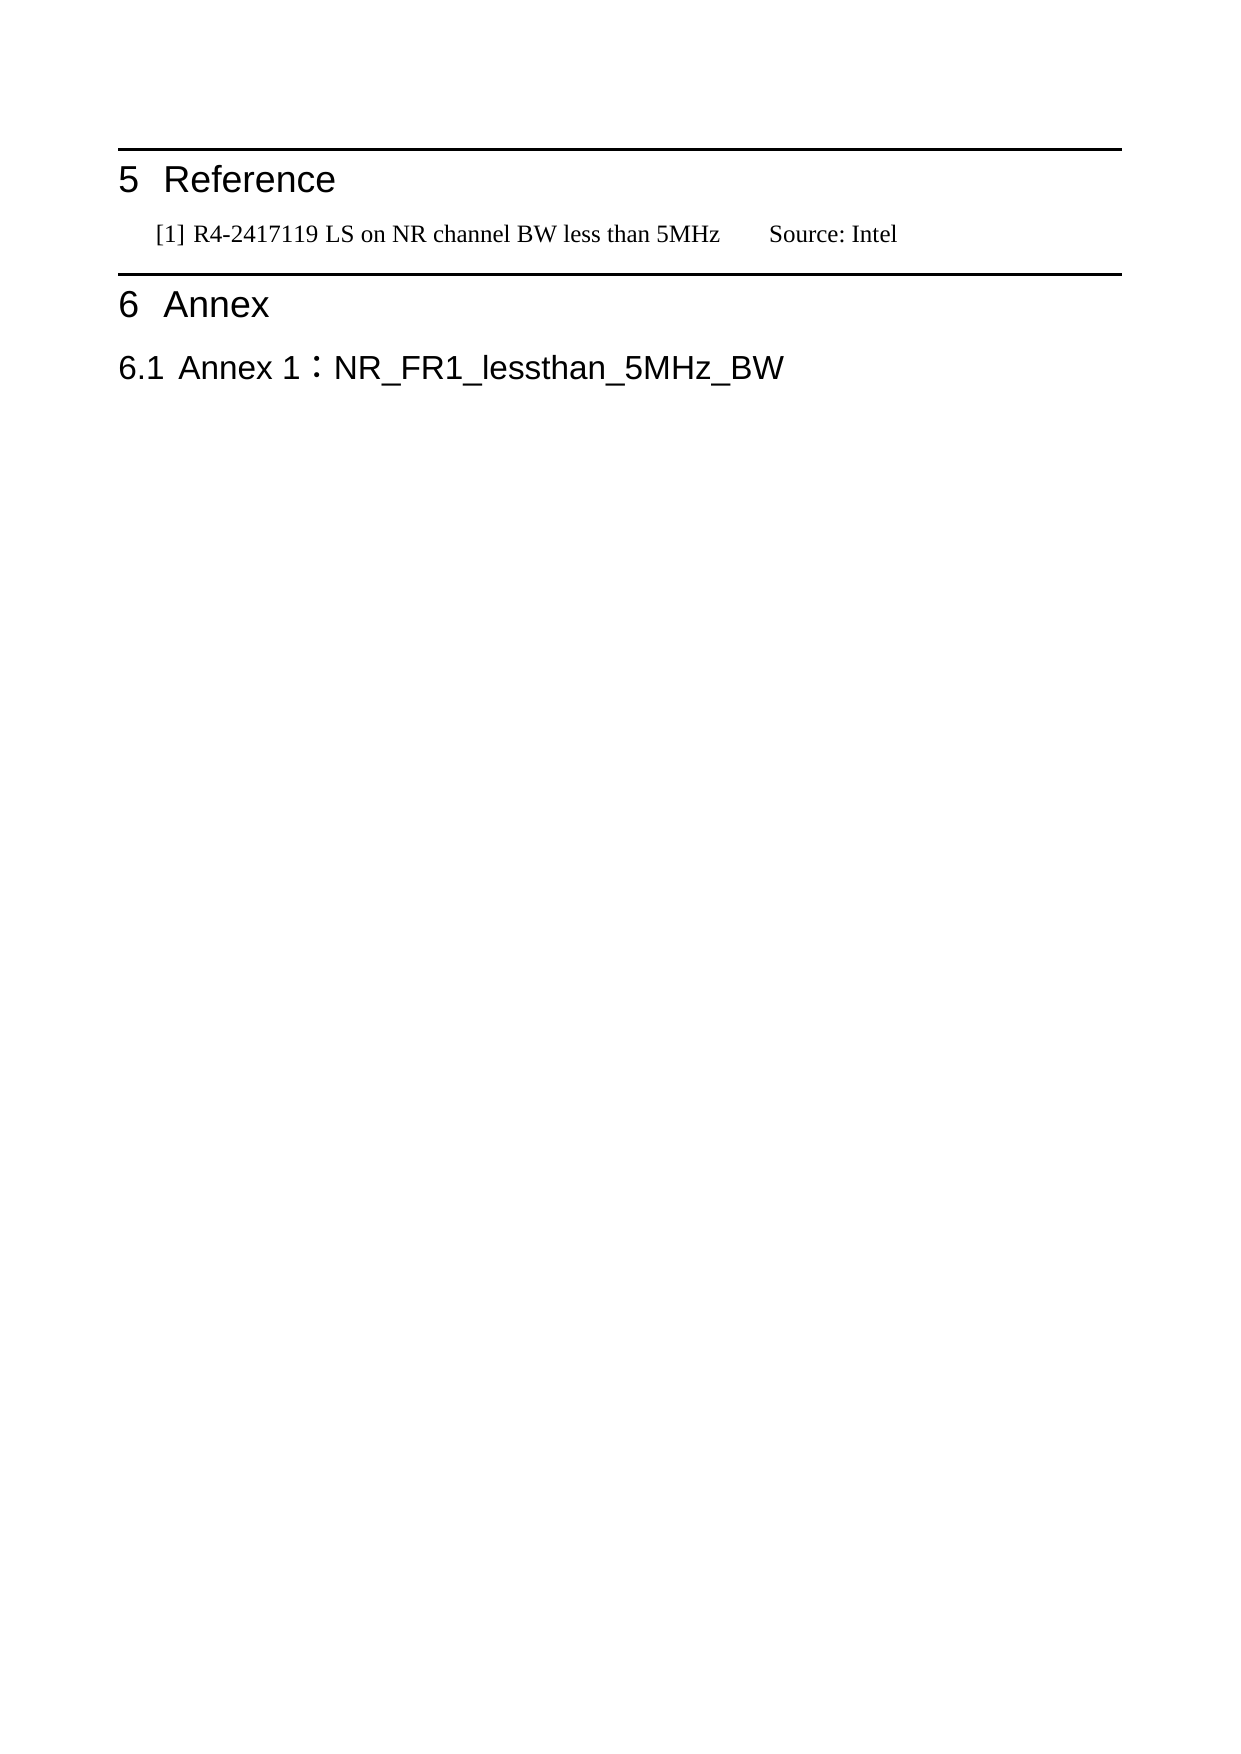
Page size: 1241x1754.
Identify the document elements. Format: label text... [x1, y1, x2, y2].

subtitle Annex [118, 276, 1122, 325]
title R4-2417119 LS on NR channel BW less than 5MHz Source: Intel [156, 219, 1122, 247]
subtitle Reference [118, 151, 1122, 200]
subtitle Annex 1：NR_FR1_lessthan_5MHz_BW [118, 344, 1122, 389]
